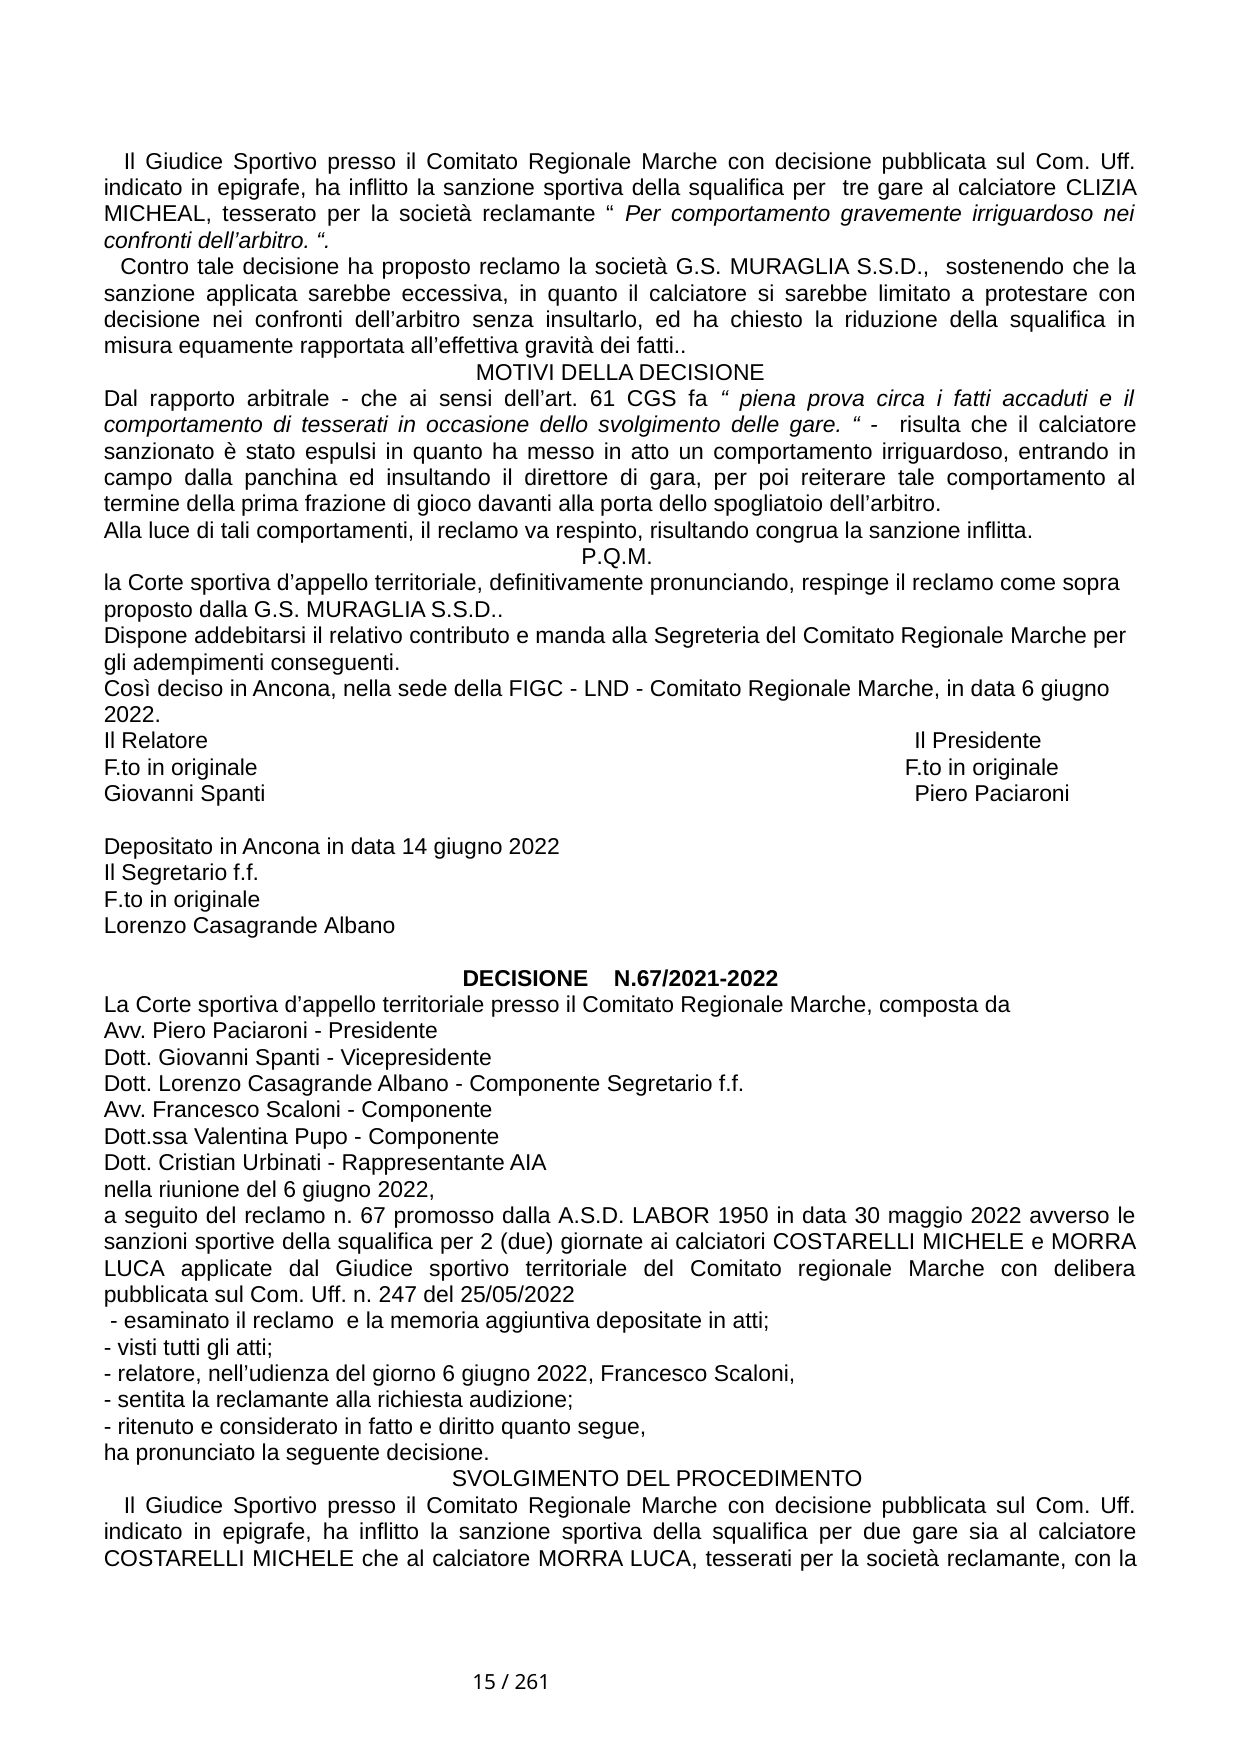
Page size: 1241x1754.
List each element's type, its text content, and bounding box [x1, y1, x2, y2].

text Il Segretario f.f. [103, 859, 1137, 886]
title Dott. Lorenzo Casagrande Albano - Componente Segretario f.f. [103, 1070, 1137, 1096]
text - ritenuto e considerato in fatto e diritto quanto segue, [103, 1413, 1137, 1439]
text la Corte sportiva d’appello territoriale, definitivamente pronunciando, respinge il reclamo come sopra proposto dalla G.S. MURAGLIA S.S.D.. [103, 569, 1137, 622]
text F.to in originale F.to in originale [103, 754, 1137, 780]
text ha pronunciato la seguente decisione. [103, 1439, 1137, 1465]
text Giovanni Spanti Piero Paciaroni [103, 780, 1137, 807]
text - sentita la reclamante alla richiesta audizione; [103, 1386, 1137, 1413]
text Contro tale decisione ha proposto reclamo la società G.S. MURAGLIA S.S.D., sostenendo che la sanzione applicata sarebbe eccessiva, in quanto il calciatore si sarebbe limitato a protestare con decisione nei confronti dell’arbitro senza insultarlo, ed ha chiesto la riduzione della squalifica in misura equamente rapportata all’effettiva gravità dei fatti.. [103, 253, 1137, 358]
text Il Giudice Sportivo presso il Comitato Regionale Marche con decisione pubblicata sul Com. Uff. indicato in epigrafe, ha inflitto la sanzione sportiva della squalifica per tre gare al calciatore CLIZIA MICHEAL, tesserato per la società reclamante “ Per comportamento gravemente irriguardoso nei confronti dell’arbitro. “. [103, 148, 1137, 253]
text Il Relatore Il Presidente [103, 727, 1137, 754]
text Alla luce di tali comportamenti, il reclamo va respinto, risultando congrua la sanzione inflitta. [103, 517, 1137, 543]
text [103, 1492, 1137, 1571]
text P.Q.M. [103, 543, 1137, 569]
title Dott.ssa Valentina Pupo - Componente [103, 1123, 1137, 1149]
title nella riunione del 6 giugno 2022, [103, 1176, 1137, 1202]
text Dispone addebitarsi il relativo contributo e manda alla Segreteria del Comitato Regionale Marche per gli adempimenti conseguenti. [103, 622, 1137, 675]
title Dott. Cristian Urbinati - Rappresentante AIA [103, 1149, 1137, 1176]
text Dal rapporto arbitrale - che ai sensi dell’art. 61 CGS fa “ piena prova circa i fatti accaduti e il comportamento di tesserati in occasione dello svolgimento delle gare. “ - risulta che il calciatore sanzionato è stato espulsi in quanto ha messo in atto un comportamento irriguardoso, entrando in campo dalla panchina ed insultando il direttore di gara, per poi reiterare tale comportamento al termine della prima frazione di gioco davanti alla porta dello spogliatoio dell’arbitro. [103, 385, 1137, 517]
title La Corte sportiva d’appello territoriale presso il Comitato Regionale Marche, composta da [103, 991, 1137, 1017]
text Depositato in Ancona in data 14 giugno 2022 [103, 833, 1137, 859]
text DECISIONE N.67/2021-2022 [103, 965, 1137, 991]
text F.to in originale [103, 886, 1137, 912]
title Avv. Francesco Scaloni - Componente [103, 1096, 1137, 1123]
text - visti tutti gli atti; [103, 1334, 1137, 1360]
text a seguito del reclamo n. 67 promosso dalla A.S.D. LABOR 1950 in data 30 maggio 2022 avverso le sanzioni sportive della squalifica per 2 (due) giornate ai calciatori COSTARELLI MICHELE e MORRA LUCA applicate dal Giudice sportivo territoriale del Comitato regionale Marche con delibera pubblicata sul Com. Uff. n. 247 del 25/05/2022 [103, 1202, 1137, 1307]
text - esaminato il reclamo e la memoria aggiuntiva depositate in atti; [103, 1307, 1137, 1334]
title Dott. Giovanni Spanti - Vicepresidente [103, 1044, 1137, 1070]
title Avv. Piero Paciaroni - Presidente [103, 1017, 1137, 1044]
text SVOLGIMENTO DEL PROCEDIMENTO [103, 1465, 1137, 1492]
text Così deciso in Ancona, nella sede della FIGC - LND - Comitato Regionale Marche, in data 6 giugno 2022. [103, 675, 1137, 727]
text - relatore, nell’udienza del giorno 6 giugno 2022, Francesco Scaloni, [103, 1360, 1137, 1386]
text Lorenzo Casagrande Albano [103, 912, 1137, 938]
text MOTIVI DELLA DECISIONE [103, 358, 1137, 385]
